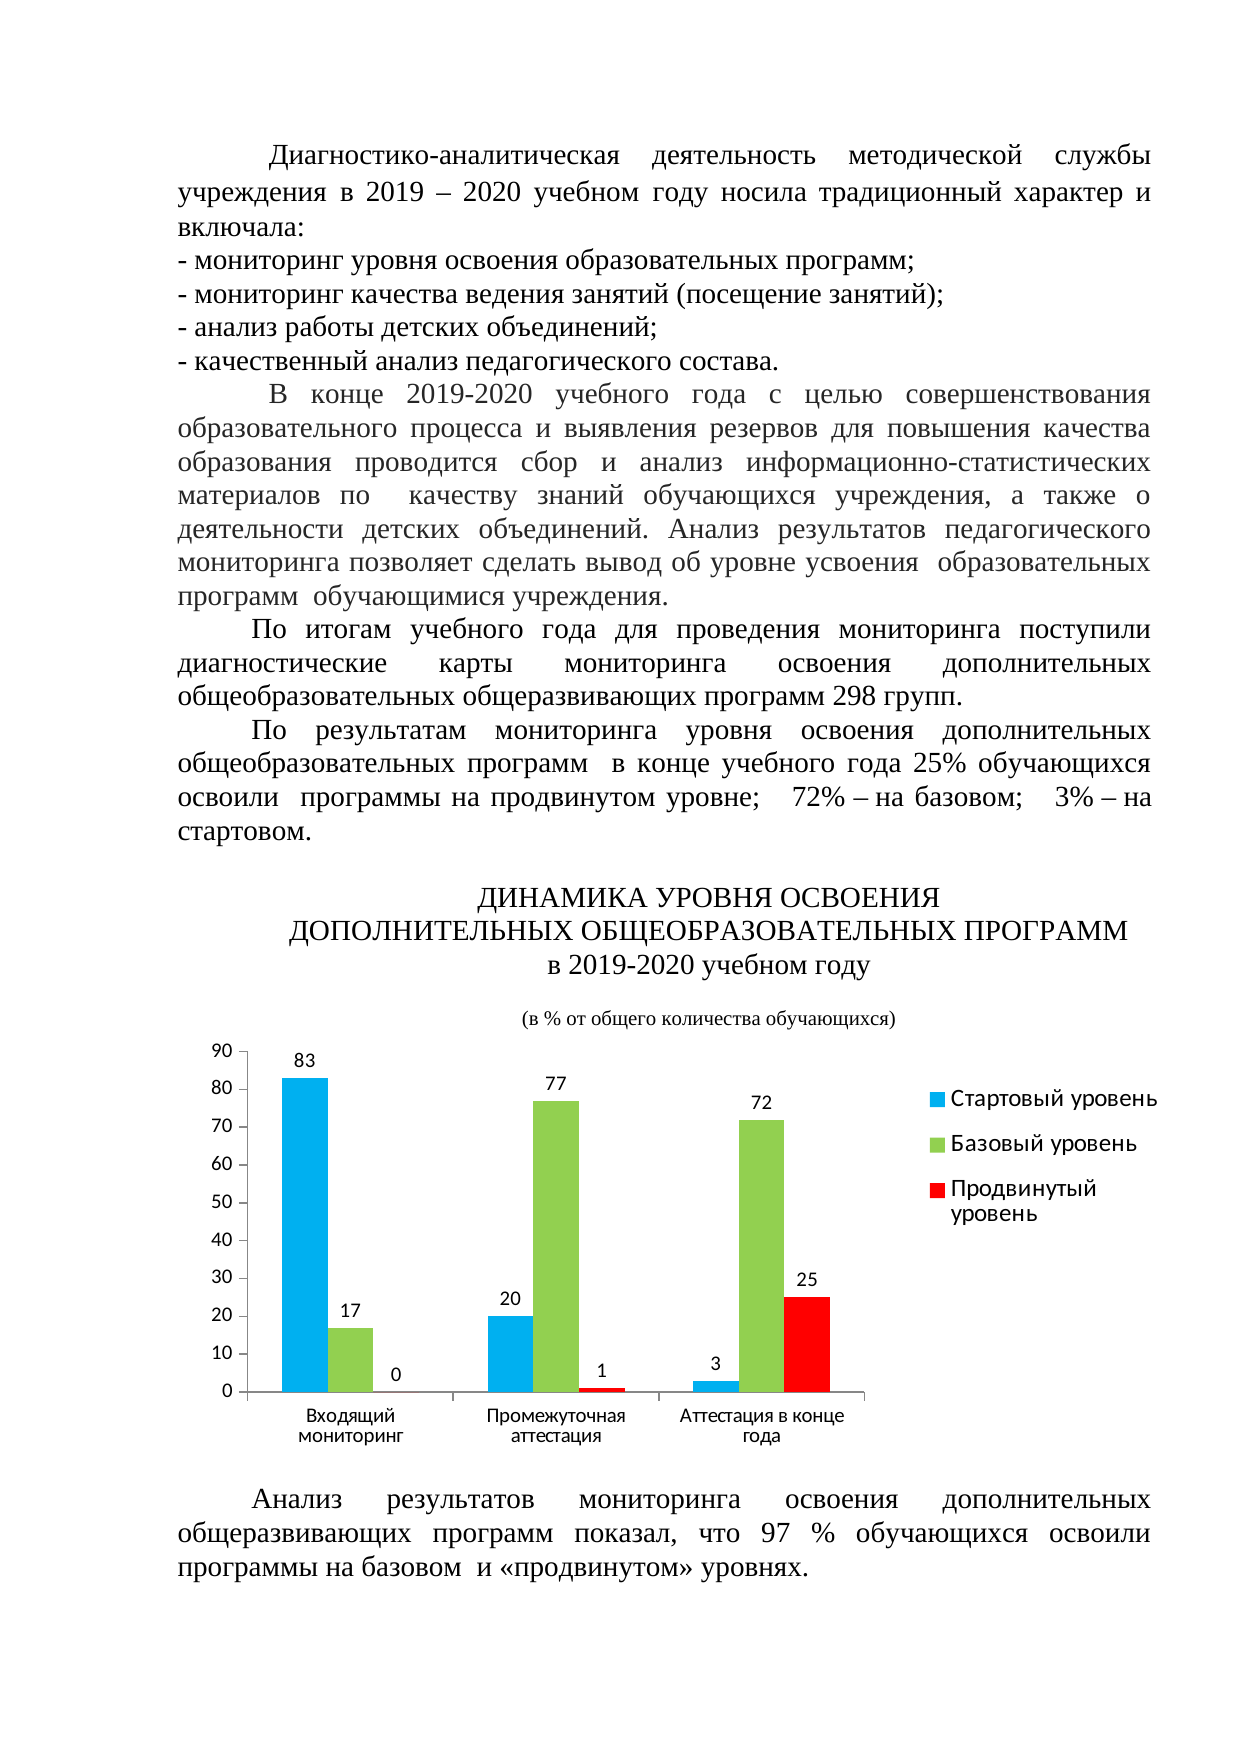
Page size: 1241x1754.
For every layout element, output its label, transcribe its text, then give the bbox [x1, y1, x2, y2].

text Анализ результатов мониторинга освоения дополнительных общеразвивающих программ показал, что 97 % обучающихся освоили программы на базовом и «продвинутом» уровнях. [177, 1482, 1152, 1582]
text ДИНАМИКА УРОВНЯ ОСВОЕНИЯ [177, 880, 1152, 913]
text - мониторинг уровня освоения образовательных программ; [177, 242, 1152, 276]
text в 2019-2020 учебном году [177, 947, 1152, 980]
text В конце 2019-2020 учебного года с целью совершенствования образовательного процесса и выявления резервов для повышения качества образования проводится сбор и анализ информационно-статистических материалов по качеству знаний обучающихся учреждения, а также о деятельности детских объединений. Анализ результатов педагогического мониторинга позволяет сделать вывод об уровне усвоения образовательных программ обучающимися учреждения. [177, 377, 1152, 611]
text - анализ работы детских объединений; [177, 309, 1152, 343]
text По результатам мониторинга уровня освоения дополнительных общеобразовательных программ в конце учебного года 25% обучающихся освоили программы на продвинутом уровне; 72% – на базовом; 3% – на стартовом. [177, 712, 1152, 846]
text - качественный анализ педагогического состава. [177, 343, 1152, 377]
text По итогам учебного года для проведения мониторинга поступили диагностические карты мониторинга освоения дополнительных общеобразовательных общеразвивающих программ 298 групп. [177, 611, 1152, 712]
text - мониторинг качества ведения занятий (посещение занятий); [177, 276, 1152, 309]
text Диагностико-аналитическая деятельность методической службы учреждения в 2019 – 2020 учебном году носила традиционный характер и включала: [177, 137, 1152, 242]
text ДОПОЛНИТЕЛЬНЫХ ОБЩЕОБРАЗОВАТЕЛЬНЫХ ПРОГРАММ [177, 913, 1152, 947]
text (в % от общего количества обучающихся) [177, 1005, 1152, 1030]
